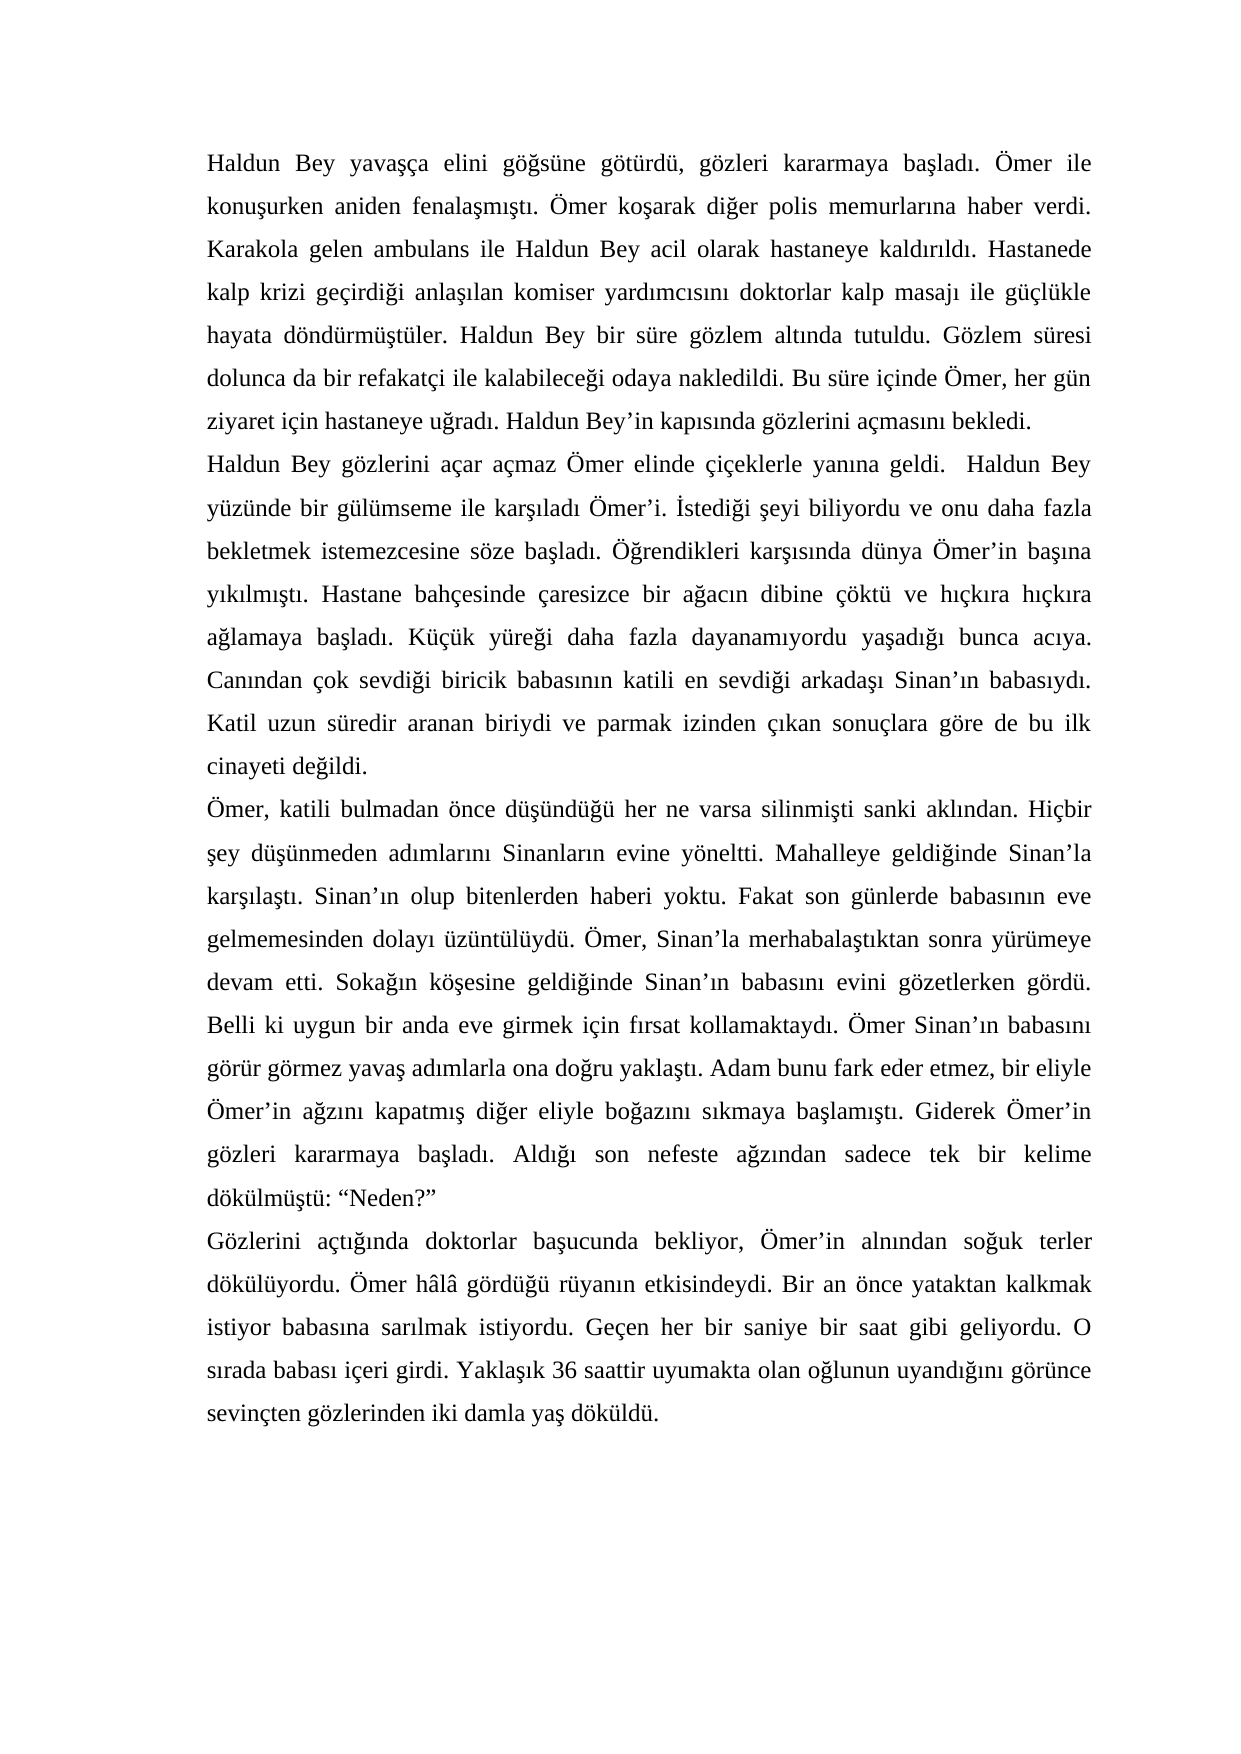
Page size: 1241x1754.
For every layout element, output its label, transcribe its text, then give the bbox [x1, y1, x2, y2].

text Haldun Bey gözlerini açar açmaz Ömer elinde çiçeklerle yanına geldi. Haldun Bey yüzünde bir gülümseme ile karşıladı Ömer’i. İstediği şeyi biliyordu ve onu daha fazla bekletmek istemezcesine söze başladı. Öğrendikleri karşısında dünya Ömer’in başına yıkılmıştı. Hastane bahçesinde çaresizce bir ağacın dibine çöktü ve hıçkıra hıçkıra ağlamaya başladı. Küçük yüreği daha fazla dayanamıyordu yaşadığı bunca acıya. Canından çok sevdiği biricik babasının katili en sevdiği arkadaşı Sinan’ın babasıydı. Katil uzun süredir aranan biriydi ve parmak izinden çıkan sonuçlara göre de bu ilk cinayeti değildi. [207, 449, 1093, 780]
text Ömer, katili bulmadan önce düşündüğü her ne varsa silinmişti sanki aklından. Hiçbir şey düşünmeden adımlarını Sinanların evine yöneltti. Mahalleye geldiğinde Sinan’la karşılaştı. Sinan’ın olup bitenlerden haberi yoktu. Fakat son günlerde babasının eve gelmemesinden dolayı üzüntülüydü. Ömer, Sinan’la merhabalaştıktan sonra yürümeye devam etti. Sokağın köşesine geldiğinde Sinan’ın babasını evini gözetlerken gördü. Belli ki uygun bir anda eve girmek için fırsat kollamaktaydı. Ömer Sinan’ın babasını görür görmez yavaş adımlarla ona doğru yaklaştı. Adam bunu fark eder etmez, bir eliyle Ömer’in ağzını kapatmış diğer eliyle boğazını sıkmaya başlamıştı. Giderek Ömer’in gözleri kararmaya başladı. Aldığı son nefeste ağzından sadece tek bir kelime dökülmüştü: “Neden?” [207, 794, 1093, 1211]
text Haldun Bey yavaşça elini göğsüne götürdü, gözleri kararmaya başladı. Ömer ile konuşurken aniden fenalaşmıştı. Ömer koşarak diğer polis memurlarına haber verdi. Karakola gelen ambulans ile Haldun Bey acil olarak hastaneye kaldırıldı. Hastanede kalp krizi geçirdiği anlaşılan komiser yardımcısını doktorlar kalp masajı ile güçlükle hayata döndürmüştüler. Haldun Bey bir süre gözlem altında tutuldu. Gözlem süresi dolunca da bir refakatçi ile kalabileceği odaya nakledildi. Bu süre içinde Ömer, her gün ziyaret için hastaneye uğradı. Haldun Bey’in kapısında gözlerini açmasını bekledi. [207, 148, 1093, 435]
text Gözlerini açtığında doktorlar başucunda bekliyor, Ömer’in alnından soğuk terler dökülüyordu. Ömer hâlâ gördüğü rüyanın etkisindeydi. Bir an önce yataktan kalkmak istiyor babasına sarılmak istiyordu. Geçen her bir saniye bir saat gibi geliyordu. O sırada babası içeri girdi. Yaklaşık 36 saattir uyumakta olan oğlunun uyandığını görünce sevinçten gözlerinden iki damla yaş döküldü. [207, 1226, 1093, 1427]
